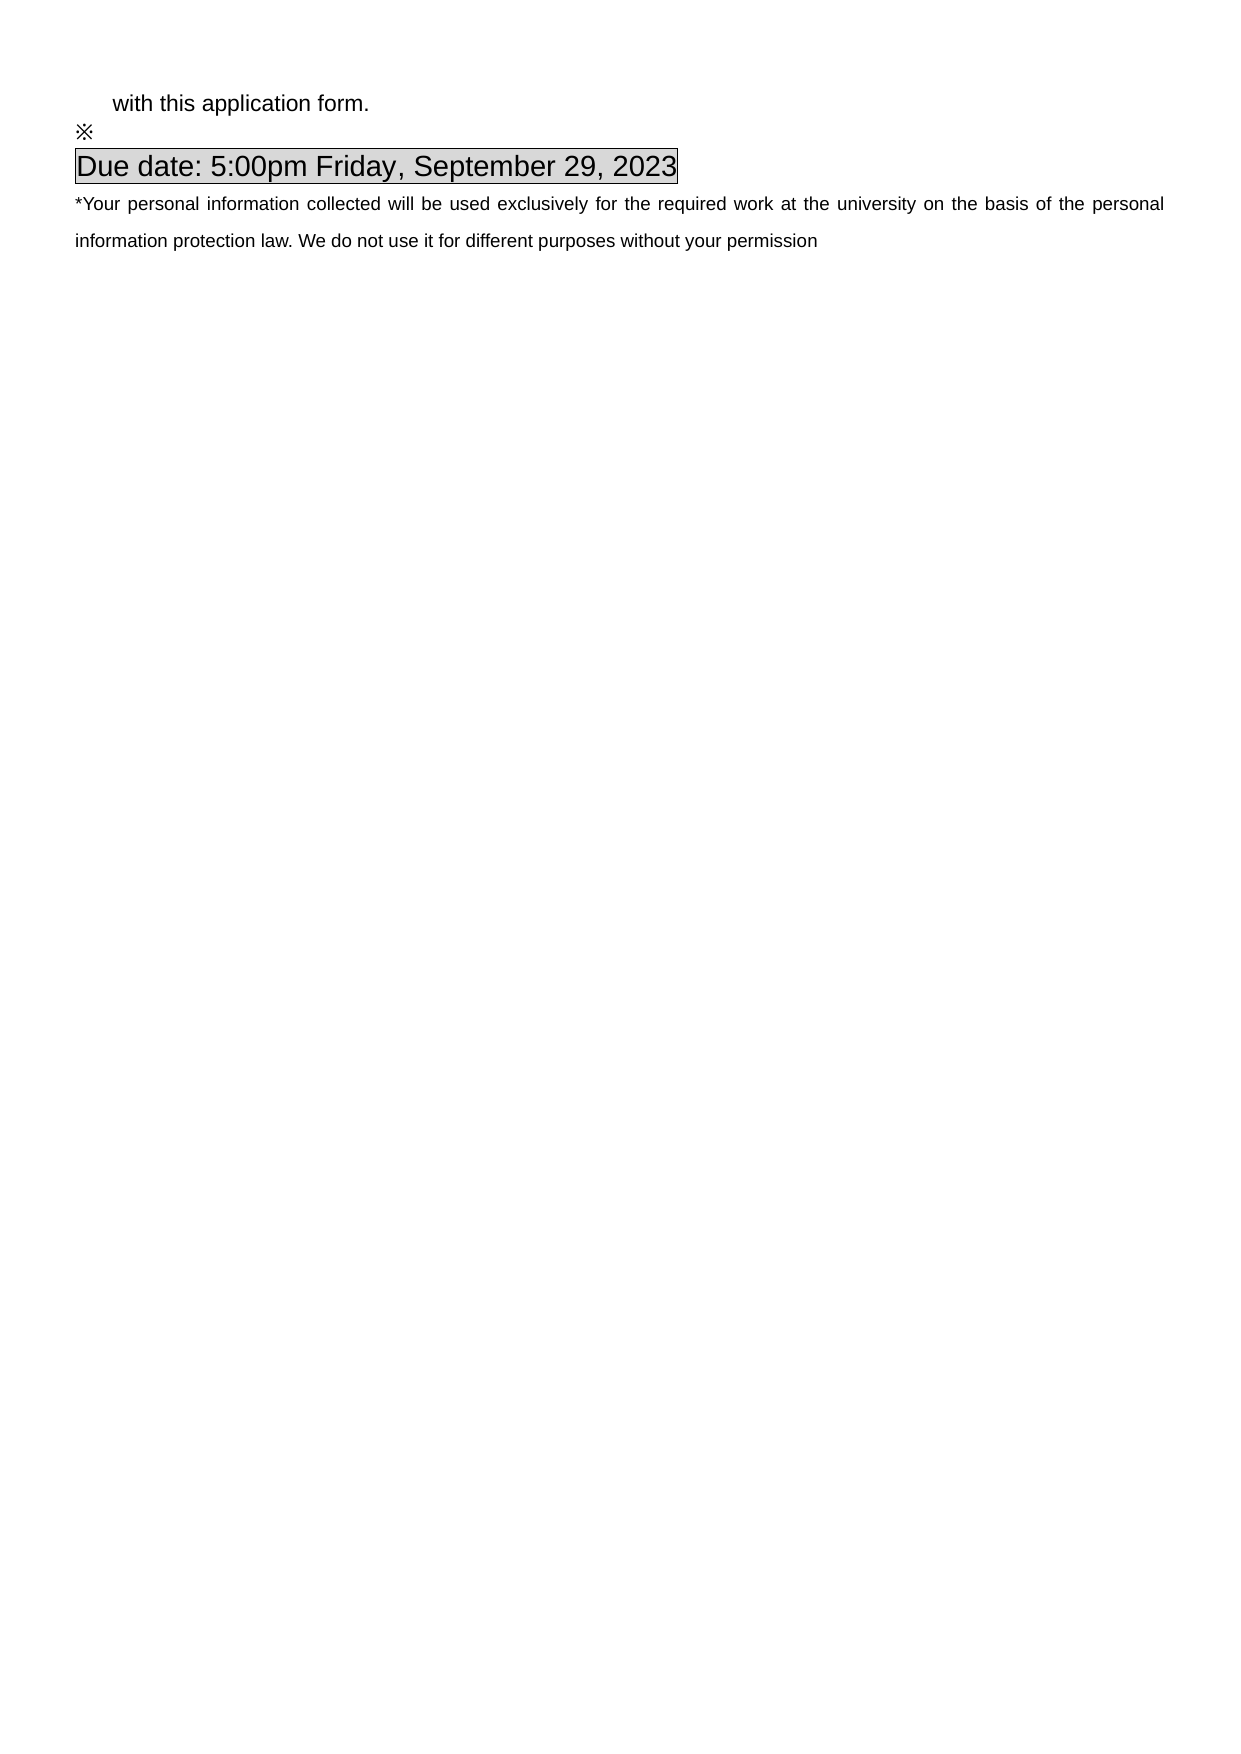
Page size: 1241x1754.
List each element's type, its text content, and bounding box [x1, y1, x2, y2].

text *Your personal information collected will be used exclusively for the required work at the university on the basis of the personal information protection law. We do not use it for different purposes without your permission [75, 184, 1165, 259]
text Due date: 5:00pm Friday, September 29, 2023 [75, 147, 1165, 184]
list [75, 89, 1165, 116]
